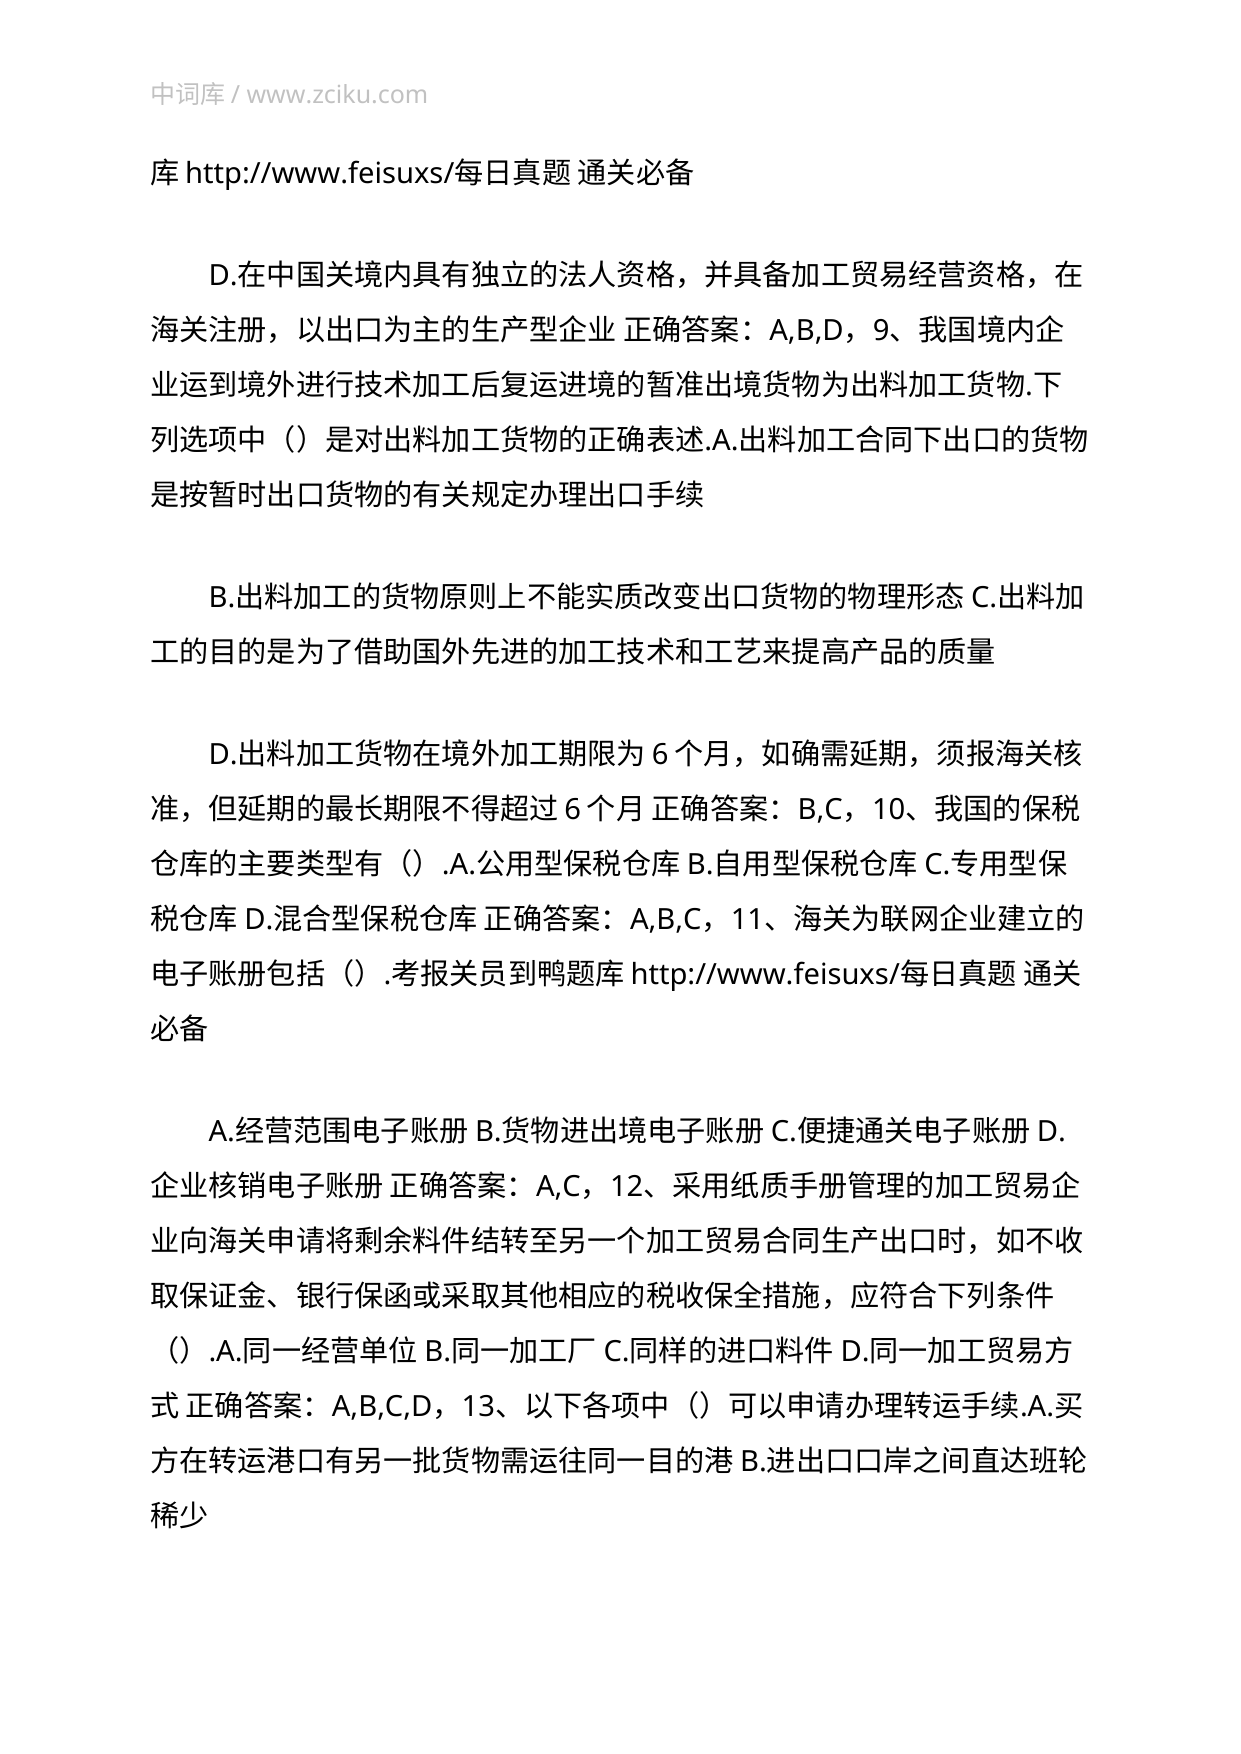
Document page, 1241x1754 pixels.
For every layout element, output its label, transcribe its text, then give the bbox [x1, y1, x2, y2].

text D.出料加工货物在境外加工期限为6个月，如确需延期，须报海关核准，但延期的最长期限不得超过6个月 正确答案：B,C，10、我国的保税仓库的主要类型有（）.A.公用型保税仓库 B.自用型保税仓库 C.专用型保税仓库 D.混合型保税仓库 正确答案：A,B,C，11、海关为联网企业建立的电子账册包括（）.考报关员到鸭题库http://www.feisuxs/每日真题 通关必备 [150, 731, 1090, 1048]
text D.在中国关境内具有独立的法人资格，并具备加工贸易经营资格，在海关注册，以出口为主的生产型企业 正确答案：A,B,D，9、我国境内企业运到境外进行技术加工后复运进境的暂准出境货物为出料加工货物.下列选项中（）是对出料加工货物的正确表述.A.出料加工合同下出口的货物是按暂时出口货物的有关规定办理出口手续 [150, 252, 1090, 514]
text A.经营范围电子账册 B.货物进出境电子账册 C.便捷通关电子账册 D.企业核销电子账册 正确答案：A,C，12、采用纸质手册管理的加工贸易企业向海关申请将剩余料件结转至另一个加工贸易合同生产出口时，如不收取保证金、银行保函或采取其他相应的税收保全措施，应符合下列条件（）.A.同一经营单位 B.同一加工厂 C.同样的进口料件 D.同一加工贸易方式 正确答案：A,B,C,D，13、以下各项中（）可以申请办理转运手续.A.买方在转运港口有另一批货物需运往同一目的港 B.进出口口岸之间直达班轮稀少 [150, 1107, 1090, 1534]
text B.出料加工的货物原则上不能实质改变出口货物的物理形态 C.出料加工的目的是为了借助国外先进的加工技术和工艺来提高产品的质量 [150, 574, 1090, 671]
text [150, 150, 1090, 192]
